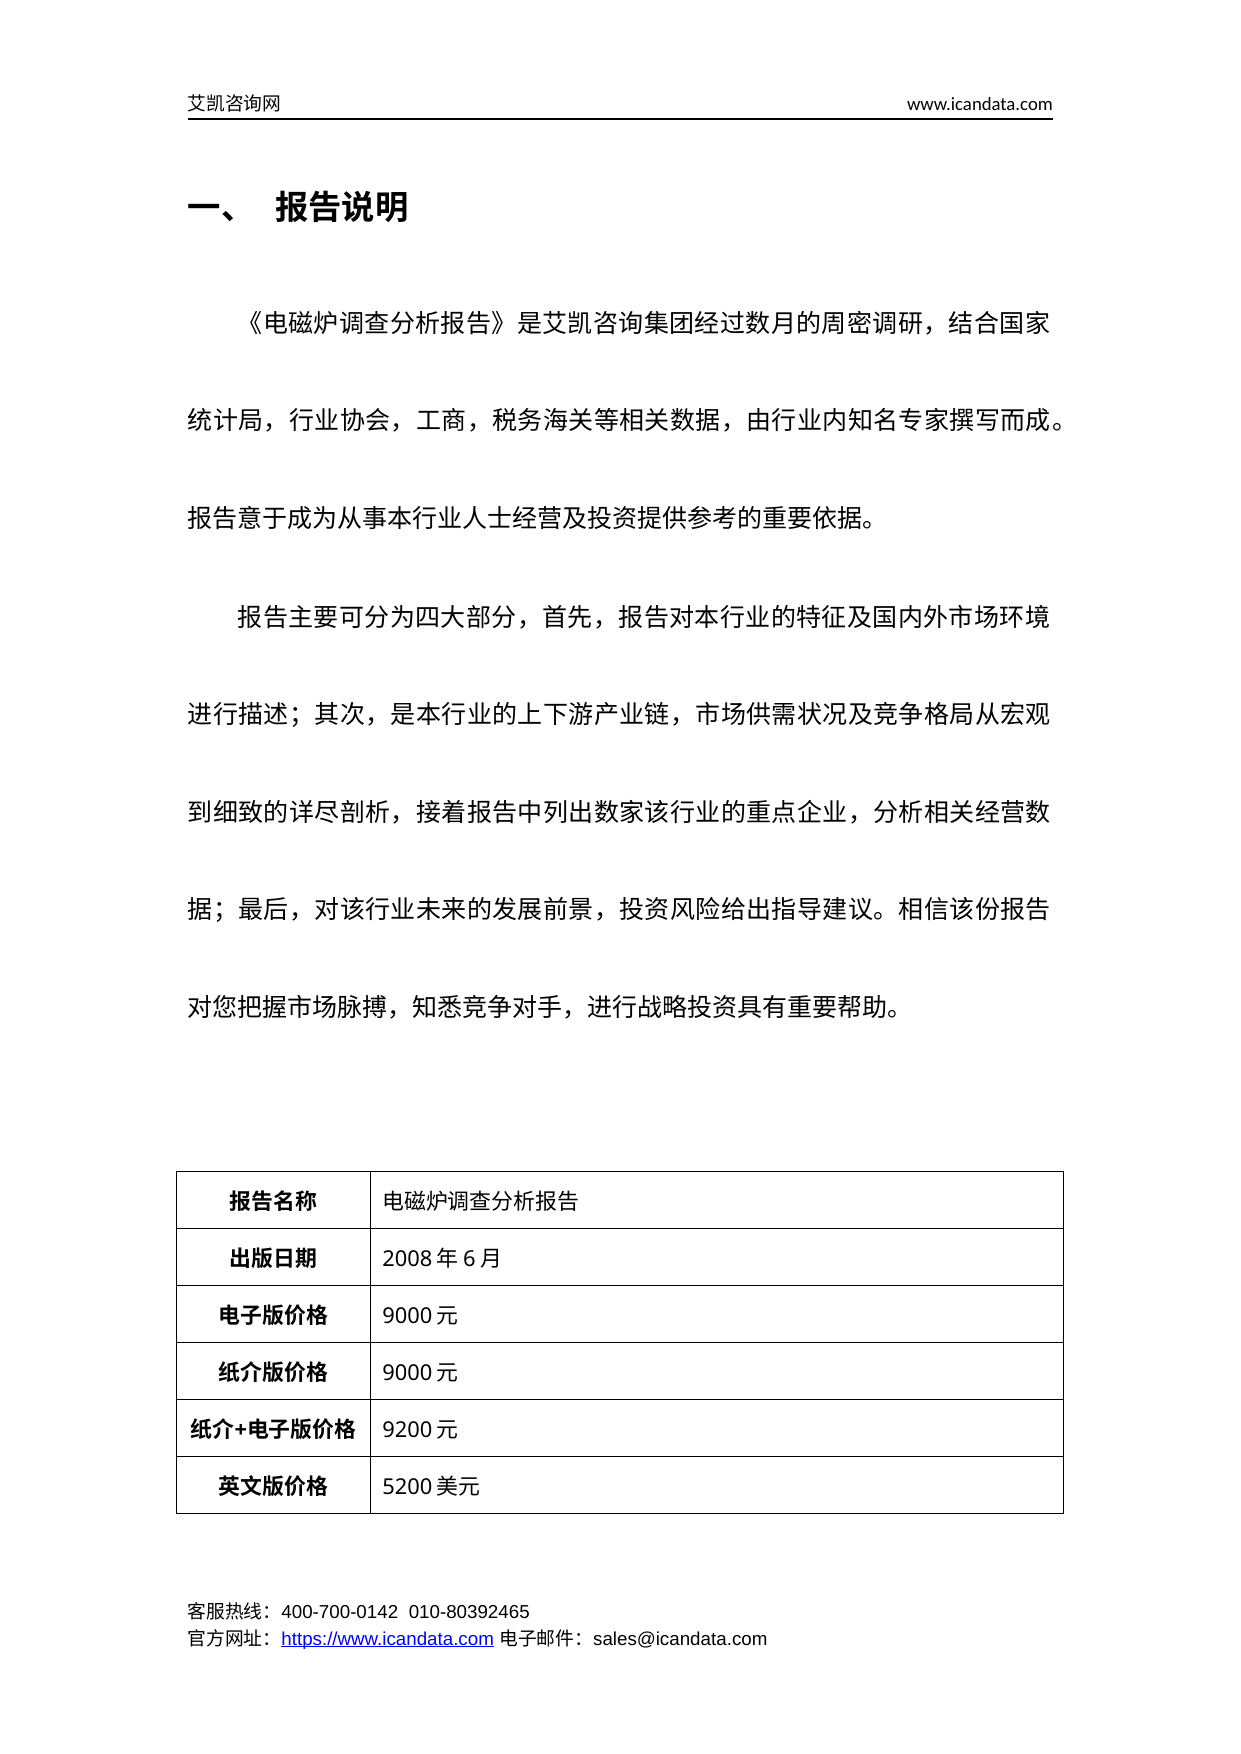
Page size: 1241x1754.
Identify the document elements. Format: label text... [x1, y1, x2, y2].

table_cell 出版日期 [177, 1229, 370, 1285]
table_header 报告名称 [177, 1172, 370, 1228]
table_cell 纸介+电子版价格 [177, 1400, 370, 1456]
table_cell 2008年6月 [371, 1229, 1063, 1285]
subtitle 报告说明 [187, 172, 1053, 237]
table_cell 电子版价格 [177, 1286, 370, 1342]
table_cell 9200元 [371, 1400, 1063, 1456]
table_cell 9000元 [371, 1286, 1063, 1342]
table_cell 5200美元 [371, 1457, 1063, 1513]
text 《电磁炉调查分析报告》是艾凯咨询集团经过数月的周密调研，结合国家统计局，行业协会，工商，税务海关等相关数据，由行业内知名专家撰写而成。报告意于成为从事本行业人士经营及投资提供参考的重要依据。 [187, 289, 1053, 549]
table_cell 9000元 [371, 1343, 1063, 1399]
table_cell 英文版价格 [177, 1457, 370, 1513]
table_header 电磁炉调查分析报告 [371, 1172, 1063, 1228]
text 报告主要可分为四大部分，首先，报告对本行业的特征及国内外市场环境进行描述；其次，是本行业的上下游产业链，市场供需状况及竞争格局从宏观到细致的详尽剖析，接着报告中列出数家该行业的重点企业，分析相关经营数据；最后，对该行业未来的发展前景，投资风险给出指导建议。相信该份报告对您把握市场脉搏，知悉竞争对手，进行战略投资具有重要帮助。 [187, 583, 1053, 1038]
table_cell 纸介版价格 [177, 1343, 370, 1399]
